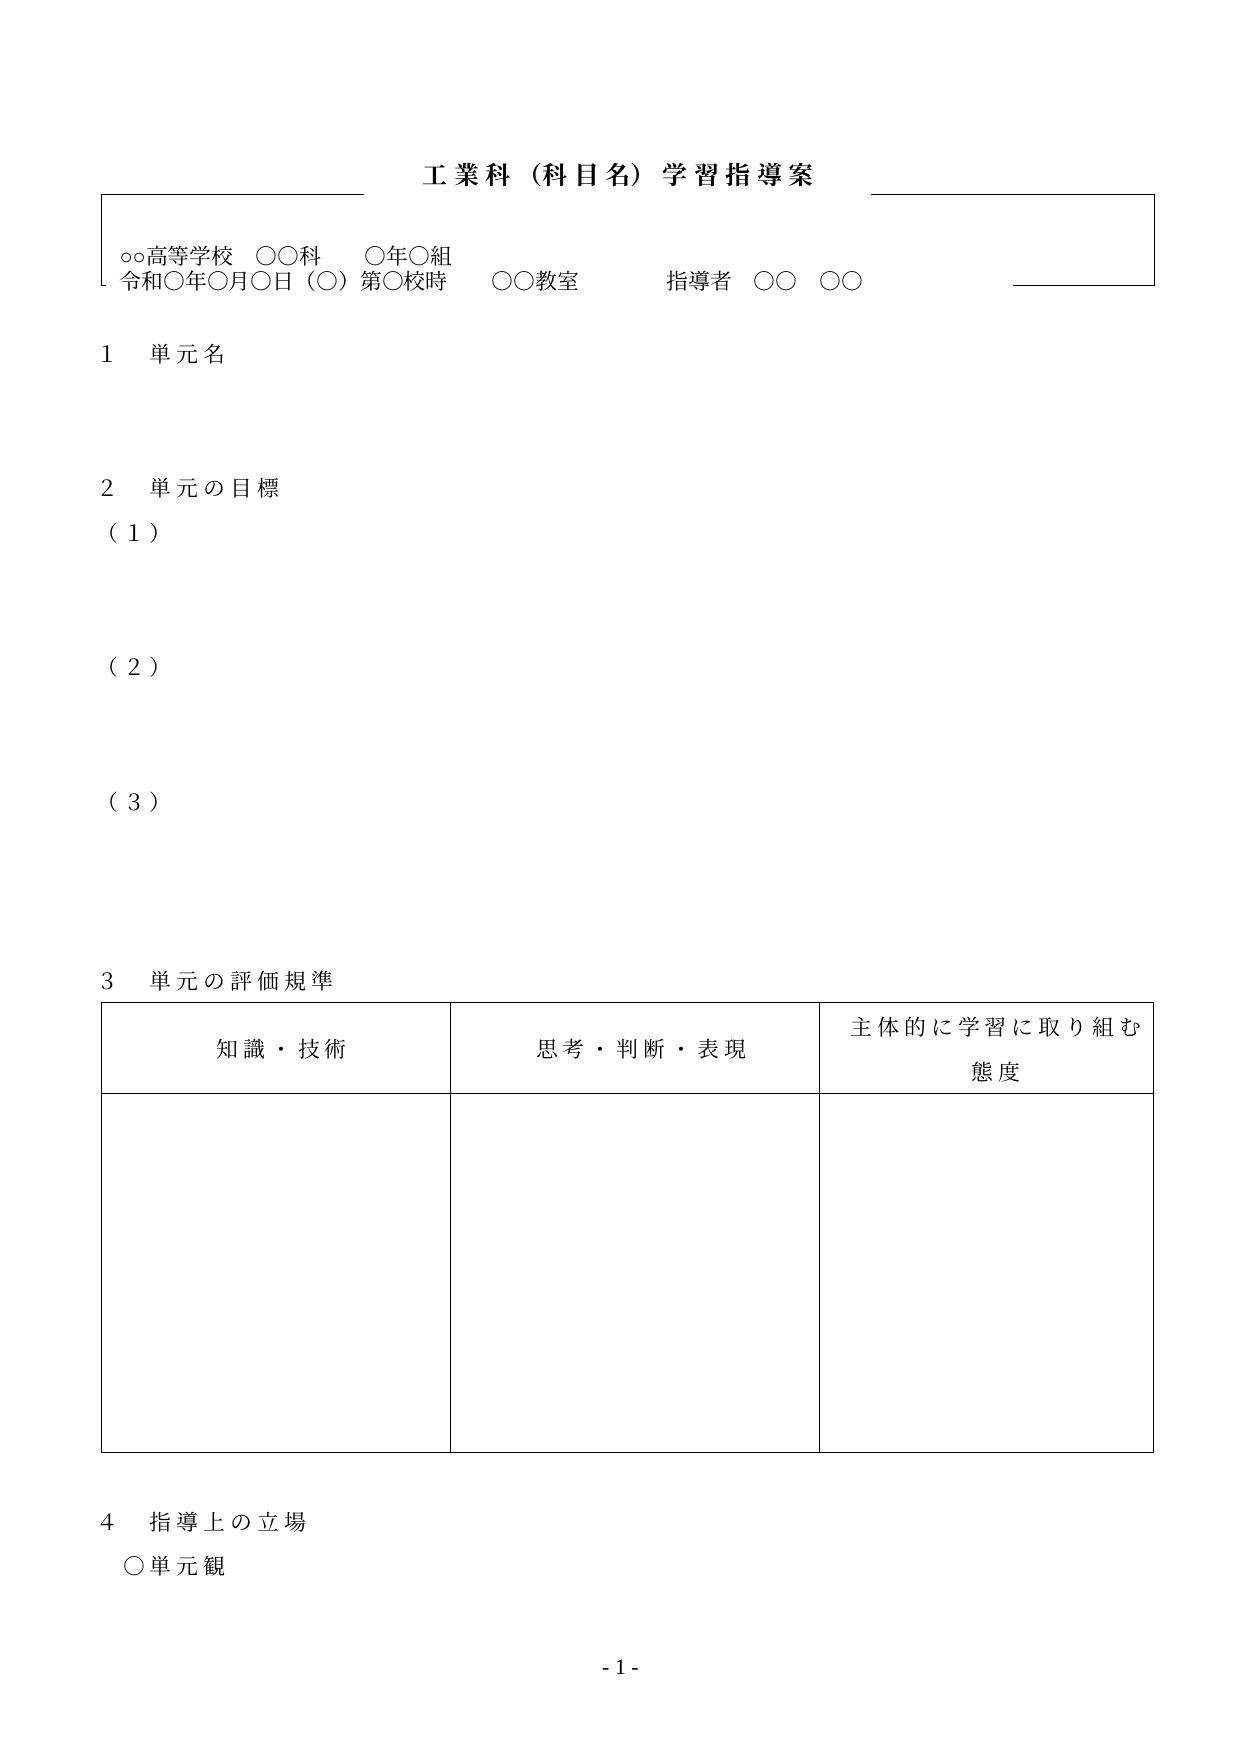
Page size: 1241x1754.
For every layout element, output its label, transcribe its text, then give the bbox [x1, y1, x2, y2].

text ４ 指導上の立場 [96, 1498, 1144, 1543]
text （２） [96, 644, 1144, 689]
text （１） [96, 509, 1144, 554]
table_cell [820, 1094, 1153, 1452]
text ○単元観 [96, 1543, 1144, 1588]
text ３ 単元の評価規準 [96, 957, 1144, 1002]
text ２ 単元の目標 [96, 465, 1144, 509]
table_header 主体的に学習に取り組む態度 [820, 1003, 1153, 1093]
table_cell [451, 1094, 819, 1452]
table_header [102, 195, 1154, 284]
table_header 知識・技術 [102, 1003, 450, 1093]
text １ 単元名 [96, 330, 1144, 375]
text （３） [96, 778, 1144, 823]
table_cell [102, 1094, 450, 1452]
table_header 思考・判断・表現 [451, 1003, 819, 1093]
